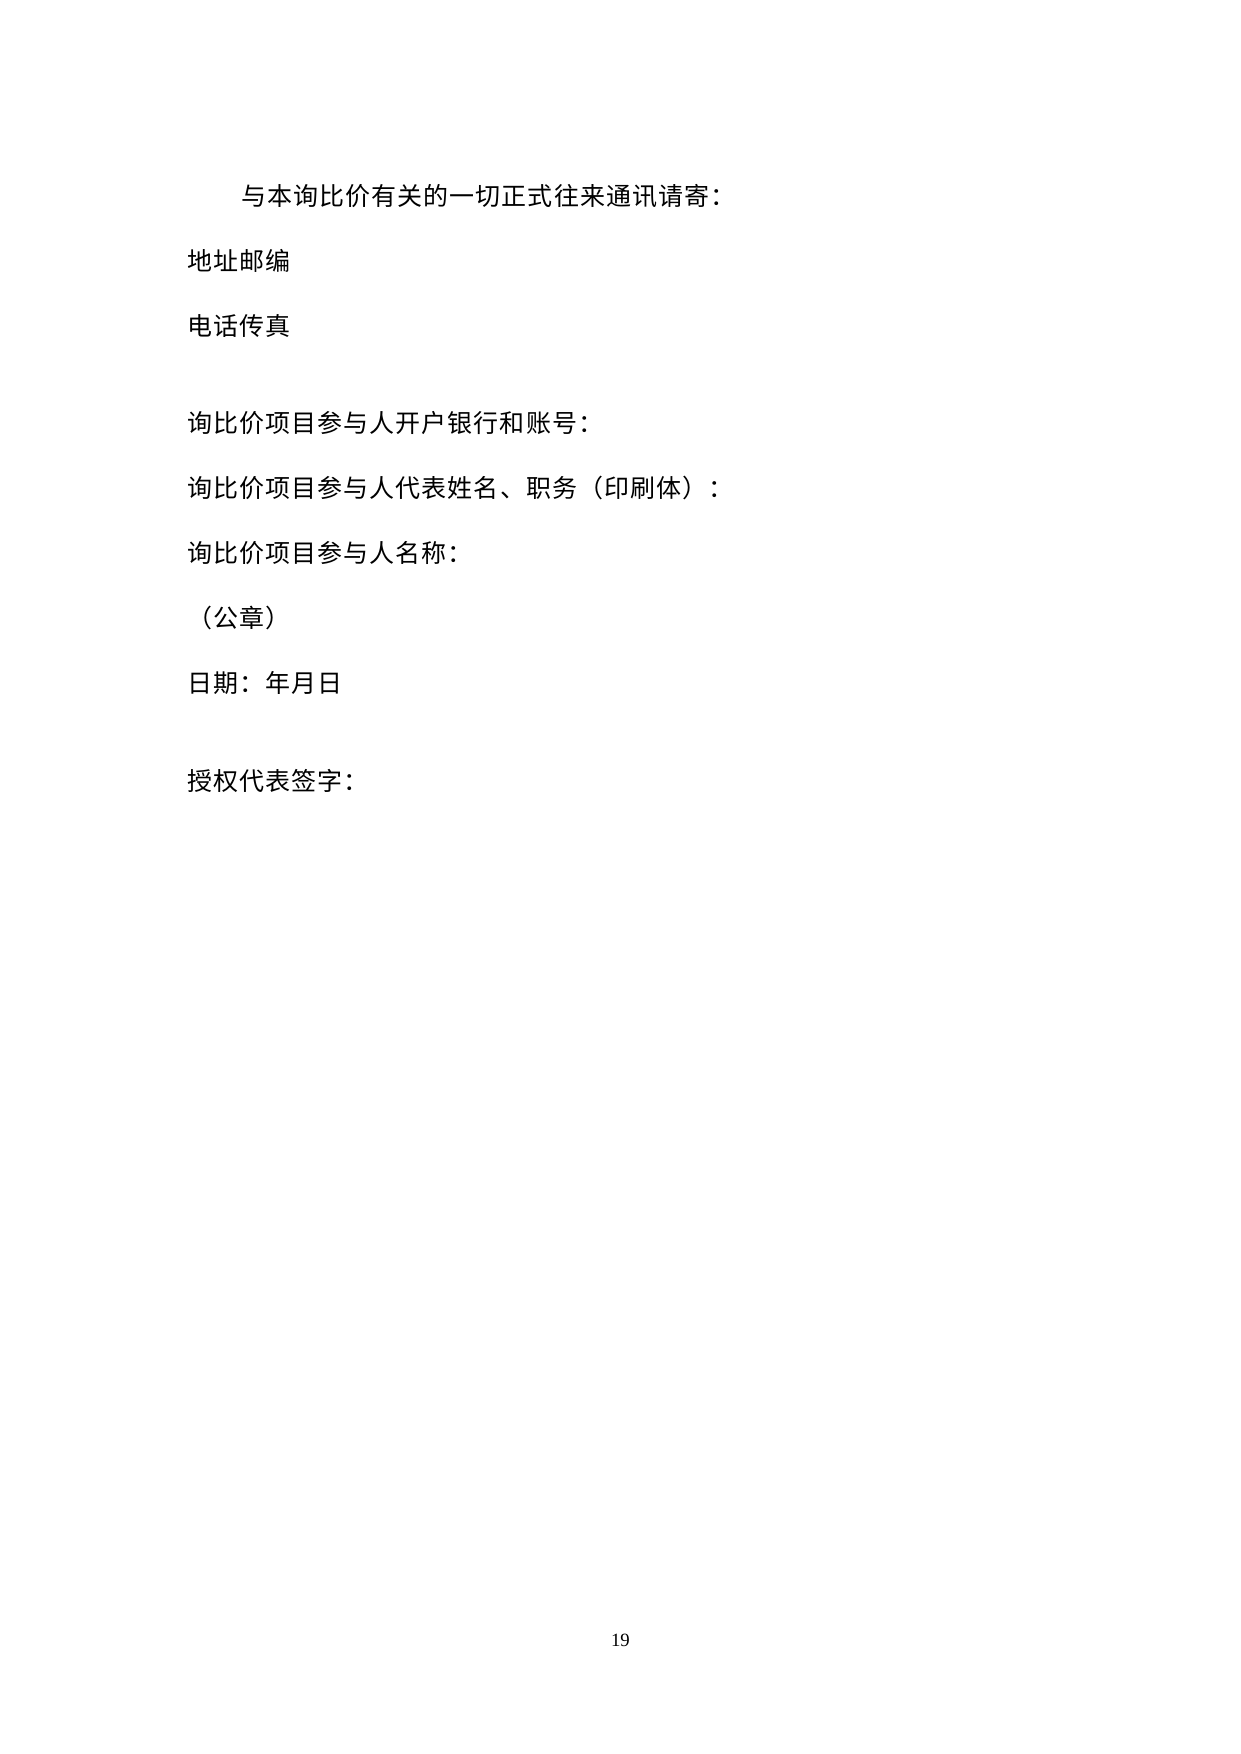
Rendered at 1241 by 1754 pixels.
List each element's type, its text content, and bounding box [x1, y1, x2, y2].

text 日期：年月日 [187, 649, 1053, 714]
text 电话传真 [187, 292, 1053, 357]
text 地址邮编 [187, 227, 1053, 292]
text 授权代表签字： [187, 747, 1053, 812]
text 询比价项目参与人名称： [187, 519, 1053, 584]
text 与本询比价有关的一切正式往来通讯请寄： [187, 162, 1053, 227]
text 询比价项目参与人开户银行和账号： [187, 389, 1053, 454]
text 询比价项目参与人代表姓名、职务（印刷体）： [187, 454, 1053, 519]
text （公章） [187, 584, 1053, 649]
